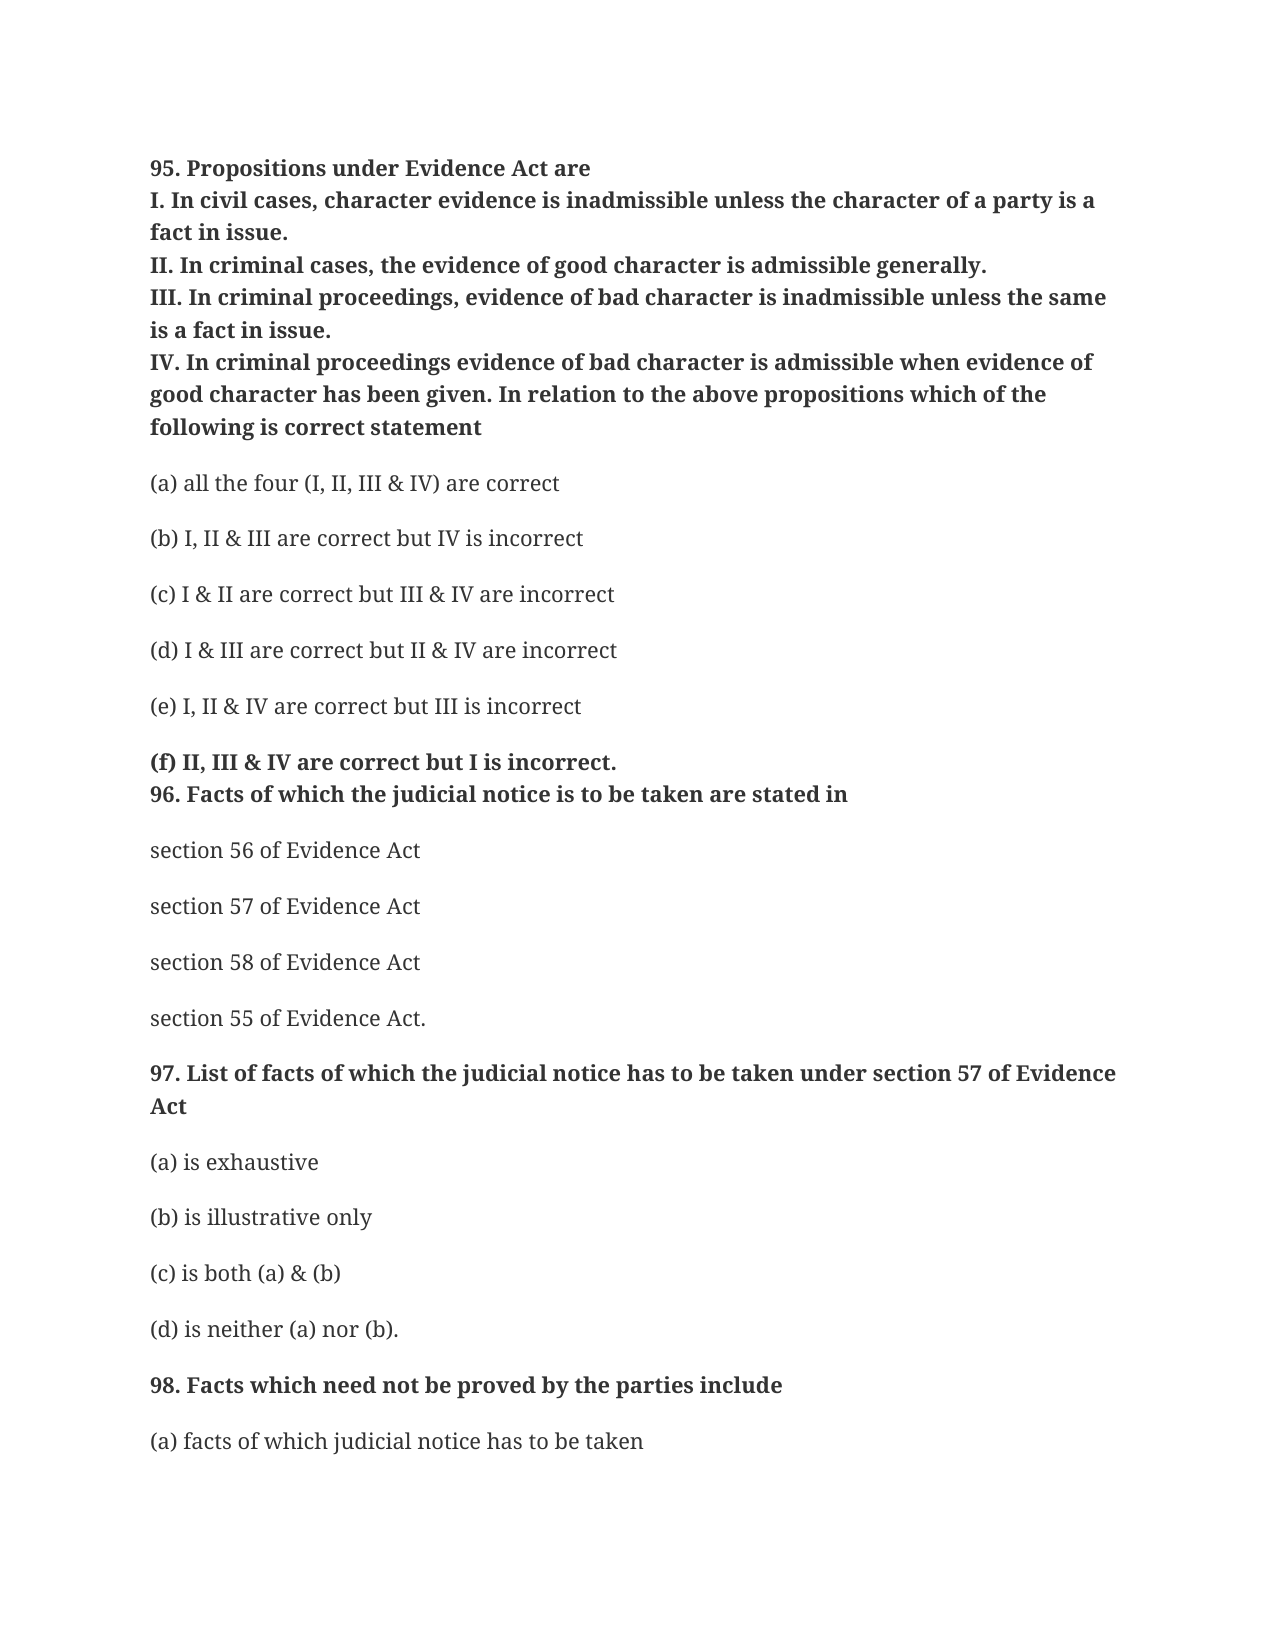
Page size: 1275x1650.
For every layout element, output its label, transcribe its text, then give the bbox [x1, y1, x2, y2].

text I. In civil cases, character evidence is inadmissible unless the character of a party is a fact in issue. [150, 182, 1125, 247]
text (c) is both (a) & (b) [150, 1256, 1125, 1288]
text 97. List of facts of which the judicial notice has to be taken under section 57 of Evidence Act [150, 1056, 1125, 1121]
text 98. Facts which need not be proved by the parties include [150, 1367, 1125, 1400]
text (d) is neither (a) nor (b). [150, 1311, 1125, 1344]
text section 57 of Evidence Act [150, 888, 1125, 921]
text IV. In criminal proceedings evidence of bad character is admissible when evidence of good character has been given. In relation to the above propositions which of the following is correct statement [150, 344, 1125, 442]
text (a) facts of which judicial notice has to be taken [150, 1423, 1125, 1456]
text (f) II, III & IV are correct but I is incorrect. [150, 744, 1125, 777]
text (a) all the four (I, II, III & IV) are correct [150, 465, 1125, 497]
text (b) is illustrative only [150, 1200, 1125, 1232]
text 95. Propositions under Evidence Act are [150, 150, 1125, 182]
text (a) is exhaustive [150, 1144, 1125, 1176]
text II. In criminal cases, the evidence of good character is admissible generally. [150, 247, 1125, 279]
text section 56 of Evidence Act [150, 832, 1125, 865]
text section 58 of Evidence Act [150, 944, 1125, 976]
text (d) I & III are correct but II & IV are incorrect [150, 632, 1125, 665]
text 96. Facts of which the judicial notice is to be taken are stated in [150, 777, 1125, 809]
text (c) I & II are correct but III & IV are incorrect [150, 577, 1125, 609]
text (b) I, II & III are correct but IV is incorrect [150, 521, 1125, 553]
text (e) I, II & IV are correct but III is incorrect [150, 688, 1125, 721]
text III. In criminal proceedings, evidence of bad character is inadmissible unless the same is a fact in issue. [150, 279, 1125, 344]
text section 55 of Evidence Act. [150, 1000, 1125, 1032]
